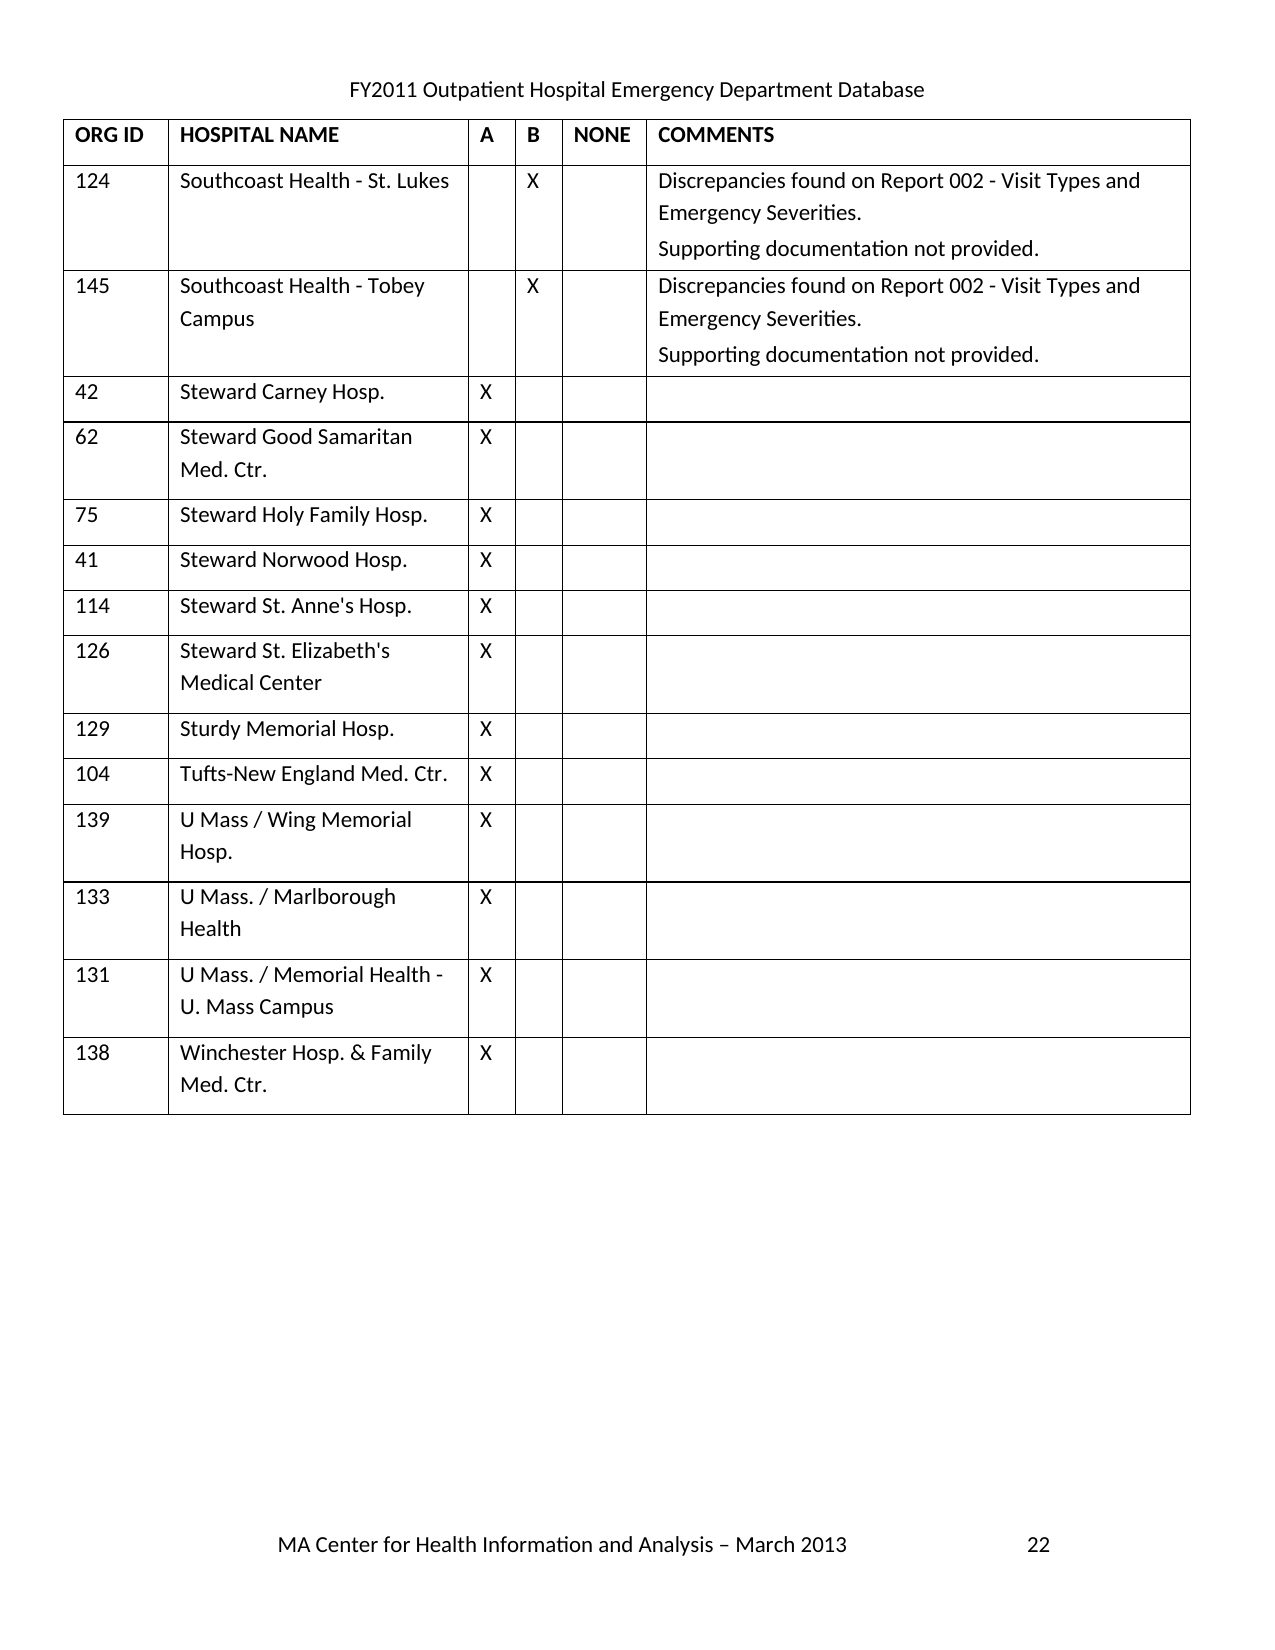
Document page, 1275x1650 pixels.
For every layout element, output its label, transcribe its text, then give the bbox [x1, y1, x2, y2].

table_cell [563, 714, 646, 758]
table_cell Steward Carney Hosp. [169, 377, 468, 421]
table_cell X [469, 1038, 515, 1114]
table_cell [647, 759, 1190, 804]
table_cell [647, 960, 1190, 1037]
table_cell Southcoast Health - Tobey Campus [169, 271, 468, 376]
table_cell X [469, 759, 515, 804]
table_cell [516, 377, 562, 421]
table_cell [647, 500, 1190, 544]
table_cell Southcoast Health - St. Lukes [169, 166, 468, 270]
table_cell [516, 546, 562, 590]
table_cell 124 [64, 166, 168, 270]
table_cell X [516, 166, 562, 270]
table_cell Sturdy Memorial Hosp. [169, 714, 468, 758]
table_cell U Mass. / Marlborough Health [169, 883, 468, 959]
table_cell 104 [64, 759, 168, 804]
table_cell 41 [64, 546, 168, 590]
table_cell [647, 166, 1190, 270]
table_cell [469, 271, 515, 376]
table_cell [516, 714, 562, 758]
table_cell [647, 805, 1190, 881]
table_cell 145 [64, 271, 168, 376]
table_cell [563, 759, 646, 804]
table_cell [647, 591, 1190, 635]
table_cell [516, 636, 562, 713]
table_cell X [469, 500, 515, 544]
table_cell 42 [64, 377, 168, 421]
table_cell 133 [64, 883, 168, 959]
table_header NONE [563, 120, 646, 165]
table_cell [563, 960, 646, 1037]
table_cell [516, 759, 562, 804]
table_cell X [469, 714, 515, 758]
table_cell [516, 423, 562, 499]
table_cell [516, 591, 562, 635]
table_cell [563, 805, 646, 881]
table_cell [647, 636, 1190, 713]
table_header B [516, 120, 562, 165]
table_cell [647, 423, 1190, 499]
table_cell X [469, 805, 515, 881]
table_cell Steward Holy Family Hosp. [169, 500, 468, 544]
table_cell Steward St. Elizabeth's Medical Center [169, 636, 468, 713]
table_cell 126 [64, 636, 168, 713]
table_cell [563, 636, 646, 713]
table_cell Tufts-New England Med. Ctr. [169, 759, 468, 804]
table_cell [516, 805, 562, 881]
table_cell [647, 377, 1190, 421]
table_cell [563, 166, 646, 270]
table_cell X [469, 960, 515, 1037]
table_header COMMENTS [647, 120, 1190, 165]
table_cell [563, 271, 646, 376]
table_cell X [469, 377, 515, 421]
table_cell [563, 883, 646, 959]
table_cell [563, 377, 646, 421]
table_cell X [469, 883, 515, 959]
table_cell 62 [64, 423, 168, 499]
table_cell X [469, 636, 515, 713]
table_header ORG ID [64, 120, 168, 165]
table_cell U Mass / Wing Memorial Hosp. [169, 805, 468, 881]
table_cell [647, 714, 1190, 758]
table_cell [563, 546, 646, 590]
table_cell [469, 166, 515, 270]
table_cell [647, 1038, 1190, 1114]
table_cell X [516, 271, 562, 376]
table_cell [647, 546, 1190, 590]
table_cell Discrepancies found on Report 002 - Visit Types and Emergency Severities. Supporting documentation not provided. [647, 271, 1190, 376]
table_cell Winchester Hosp. & Family Med. Ctr. [169, 1038, 468, 1114]
table_cell [516, 500, 562, 544]
table_cell X [469, 591, 515, 635]
table_cell 139 [64, 805, 168, 881]
table_header A [469, 120, 515, 165]
table_cell X [469, 546, 515, 590]
table_cell Steward St. Anne's Hosp. [169, 591, 468, 635]
table_cell Steward Good Samaritan Med. Ctr. [169, 423, 468, 499]
table_header HOSPITAL NAME [169, 120, 468, 165]
table_cell [516, 1038, 562, 1114]
table_cell 75 [64, 500, 168, 544]
table_cell [563, 591, 646, 635]
table_cell Steward Norwood Hosp. [169, 546, 468, 590]
table_cell X [469, 423, 515, 499]
table_cell 131 [64, 960, 168, 1037]
table_cell [516, 883, 562, 959]
table_cell [563, 500, 646, 544]
table_cell [563, 1038, 646, 1114]
table_cell [563, 423, 646, 499]
table_cell [516, 960, 562, 1037]
table_cell [647, 883, 1190, 959]
table_cell 138 [64, 1038, 168, 1114]
table_cell 114 [64, 591, 168, 635]
table_cell U Mass. / Memorial Health - U. Mass Campus [169, 960, 468, 1037]
table_cell 129 [64, 714, 168, 758]
